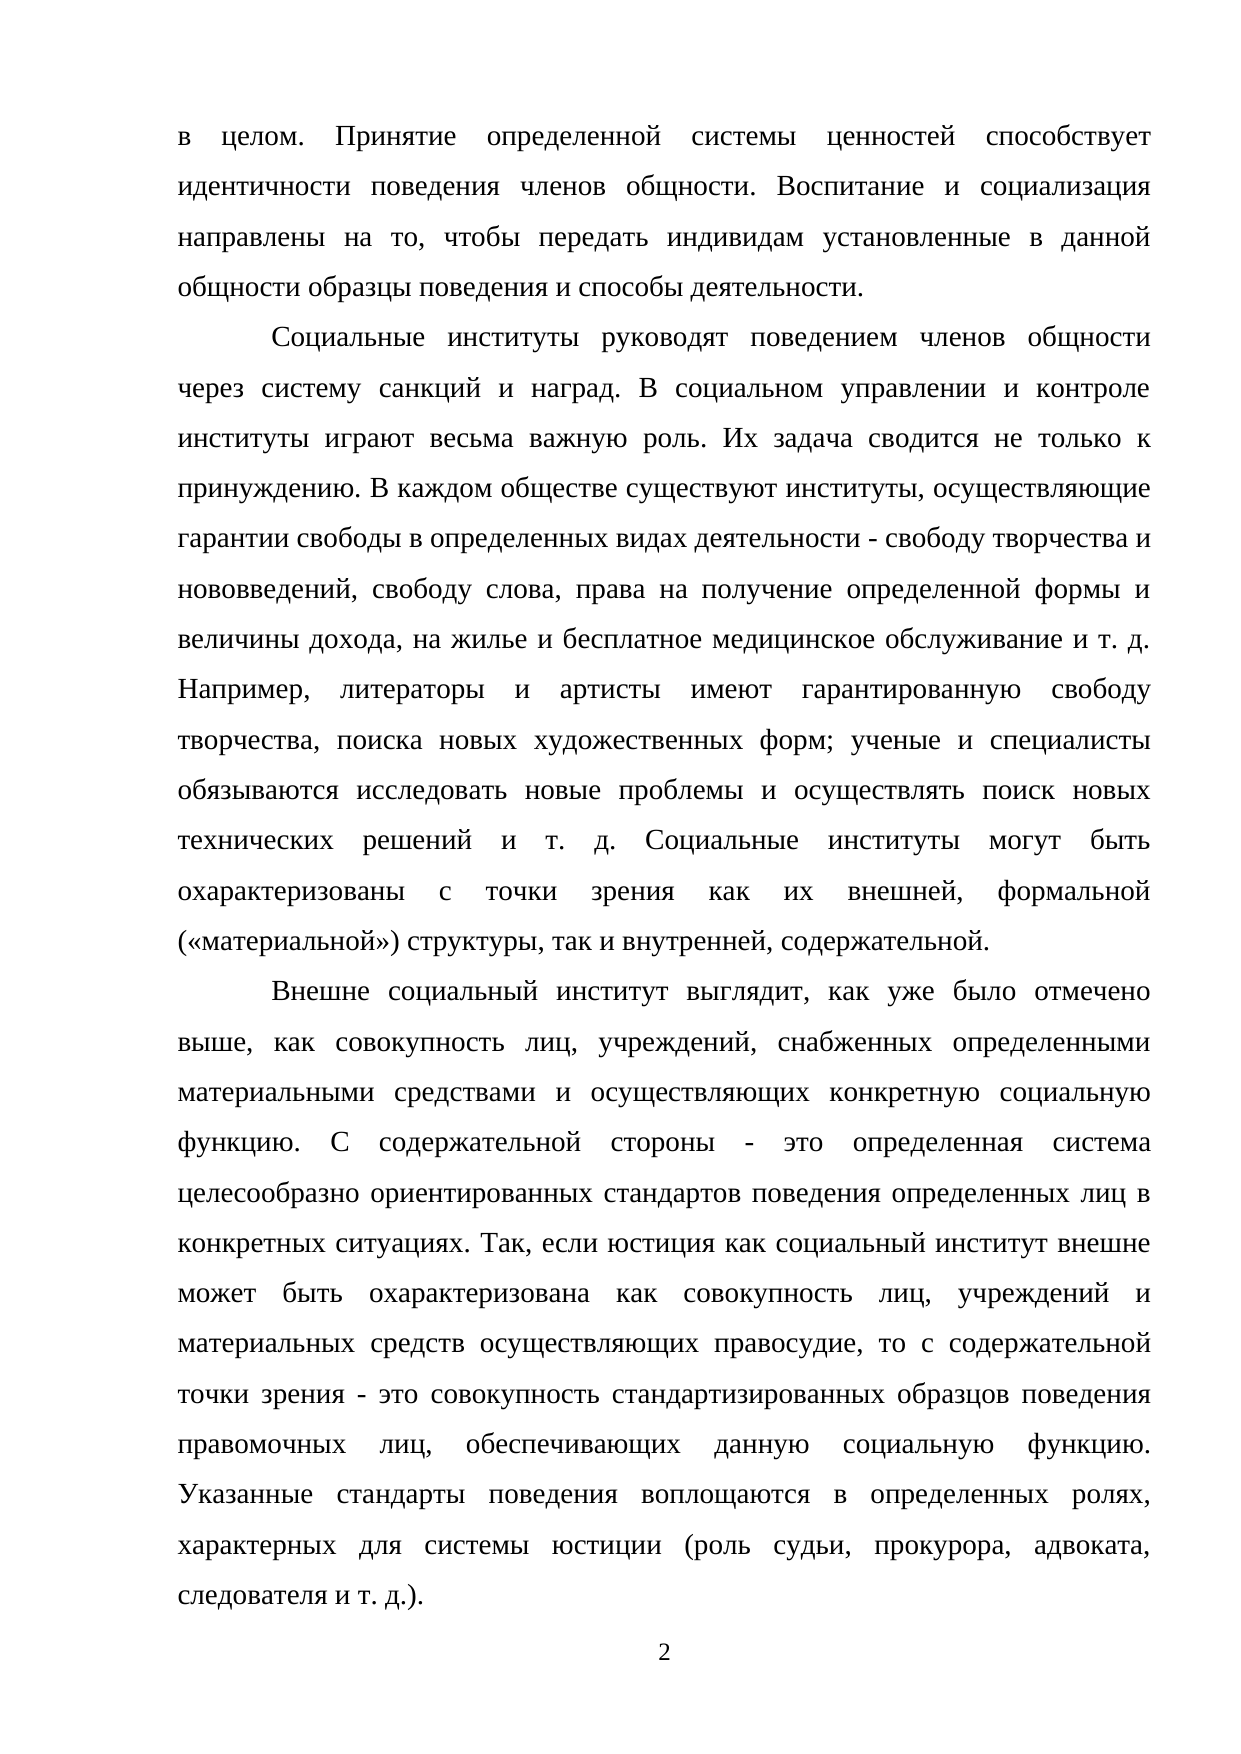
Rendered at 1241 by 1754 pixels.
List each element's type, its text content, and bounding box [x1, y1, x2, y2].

text Внешне социальный институт выглядит, как уже было отмечено выше, как совокупность лиц, учреждений, снабженных определенными материальными средствами и осуществляющих конкретную социальную функцию. С содержательной стороны - это определенная система целесообразно ориентированных стандартов поведения определенных лиц в конкретных ситуациях. Так, если юстиция как социальный институт внешне может быть охарактеризована как совокупность лиц, учреждений и материальных средств осуществляющих правосудие, то с содержательной точки зрения - это совокупность стандартизированных образцов поведения правомочных лиц, обеспечивающих данную социальную функцию. Указанные стандарты поведения воплощаются в определенных ролях, характерных для системы юстиции (роль судьи, прокурора, адвоката, следователя и т. д.). [177, 973, 1152, 1611]
text Социальные институты руководят поведением членов общности через систему санкций и наград. В социальном управлении и контроле институты играют весьма важную роль. Их задача сводится не только к принуждению. В каждом обществе существуют институты, осуществляющие гарантии свободы в определенных видах деятельности - свободу творчества и нововведений, свободу слова, права на получение определенной формы и величины дохода, на жилье и бесплатное медицинское обслуживание и т. д. Например, литераторы и артисты имеют гарантированную свободу творчества, поиска новых художественных форм; ученые и специалисты обязываются исследовать новые проблемы и осуществлять поиск новых технических решений и т. д. Социальные институты могут быть охарактеризованы с точки зрения как их внешней, формальной («материальной») структуры, так и внутренней, содержательной. [177, 319, 1152, 957]
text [177, 118, 1152, 303]
